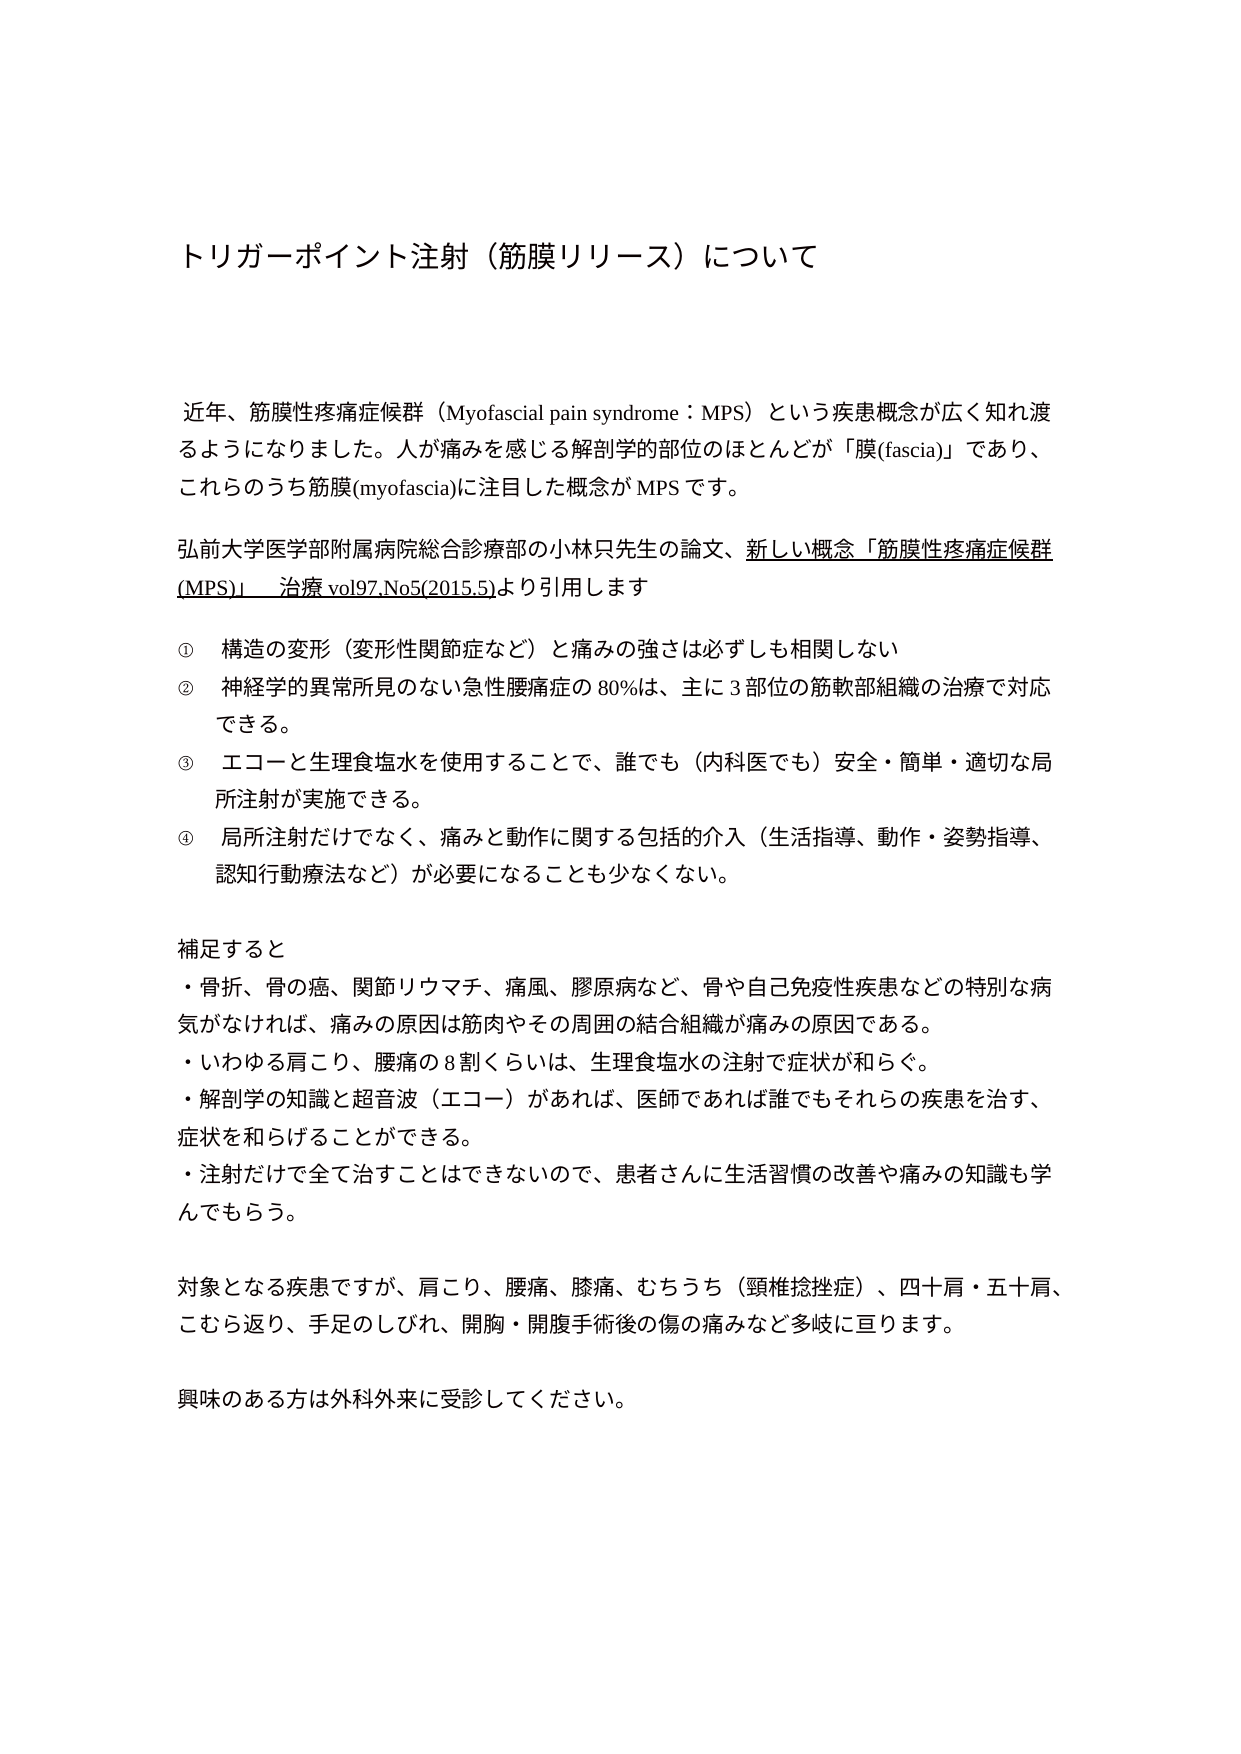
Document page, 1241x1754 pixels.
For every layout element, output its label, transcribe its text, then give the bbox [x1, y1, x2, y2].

text 対象となる疾患ですが、肩こり、腰痛、膝痛、むちうち（頸椎捻挫症）、四十肩・五十肩、こむら返り、手足のしびれ、開胸・開腹手術後の傷の痛みなど多岐に亘ります。 [177, 1267, 1063, 1342]
text ・いわゆる肩こり、腰痛の8割くらいは、生理食塩水の注射で症状が和らぐ。 [177, 1042, 1063, 1079]
text 補足すると [177, 929, 1063, 967]
text トリガーポイント注射（筋膜リリース）について [177, 217, 1063, 292]
text ・解剖学の知識と超音波（エコー）があれば、医師であれば誰でもそれらの疾患を治す、症状を和らげることができる。 [177, 1079, 1063, 1154]
text ② 神経学的異常所見のない急性腰痛症の80%は、主に3部位の筋軟部組織の治療で対応できる。 [177, 667, 1063, 742]
text ④ 局所注射だけでなく、痛みと動作に関する包括的介入（生活指導、動作・姿勢指導、認知行動療法など）が必要になることも少なくない。 [177, 817, 1063, 892]
text 興味のある方は外科外来に受診してください。 [177, 1379, 1063, 1417]
text ① 構造の変形（変形性関節症など）と痛みの強さは必ずしも相関しない [177, 629, 1063, 667]
text ・注射だけで全て治すことはできないので、患者さんに生活習慣の改善や痛みの知識も学んでもらう。 [177, 1154, 1063, 1229]
text 近年、筋膜性疼痛症候群（Myofascial pain syndrome：MPS）という疾患概念が広く知れ渡るようになりました。人が痛みを感じる解剖学的部位のほとんどが「膜(fascia)」であり、これらのうち筋膜(myofascia)に注目した概念がMPSです。 [177, 392, 1063, 504]
text ・骨折、骨の癌、関節リウマチ、痛風、膠原病など、骨や自己免疫性疾患などの特別な病気がなければ、痛みの原因は筋肉やその周囲の結合組織が痛みの原因である。 [177, 967, 1063, 1042]
text 弘前大学医学部附属病院総合診療部の小林只先生の論文、新しい概念「筋膜性疼痛症候群(MPS)」 治療 vol97,No5(2015.5)より引用します [177, 529, 1063, 604]
text ③ エコーと生理食塩水を使用することで、誰でも（内科医でも）安全・簡単・適切な局所注射が実施できる。 [177, 742, 1063, 817]
